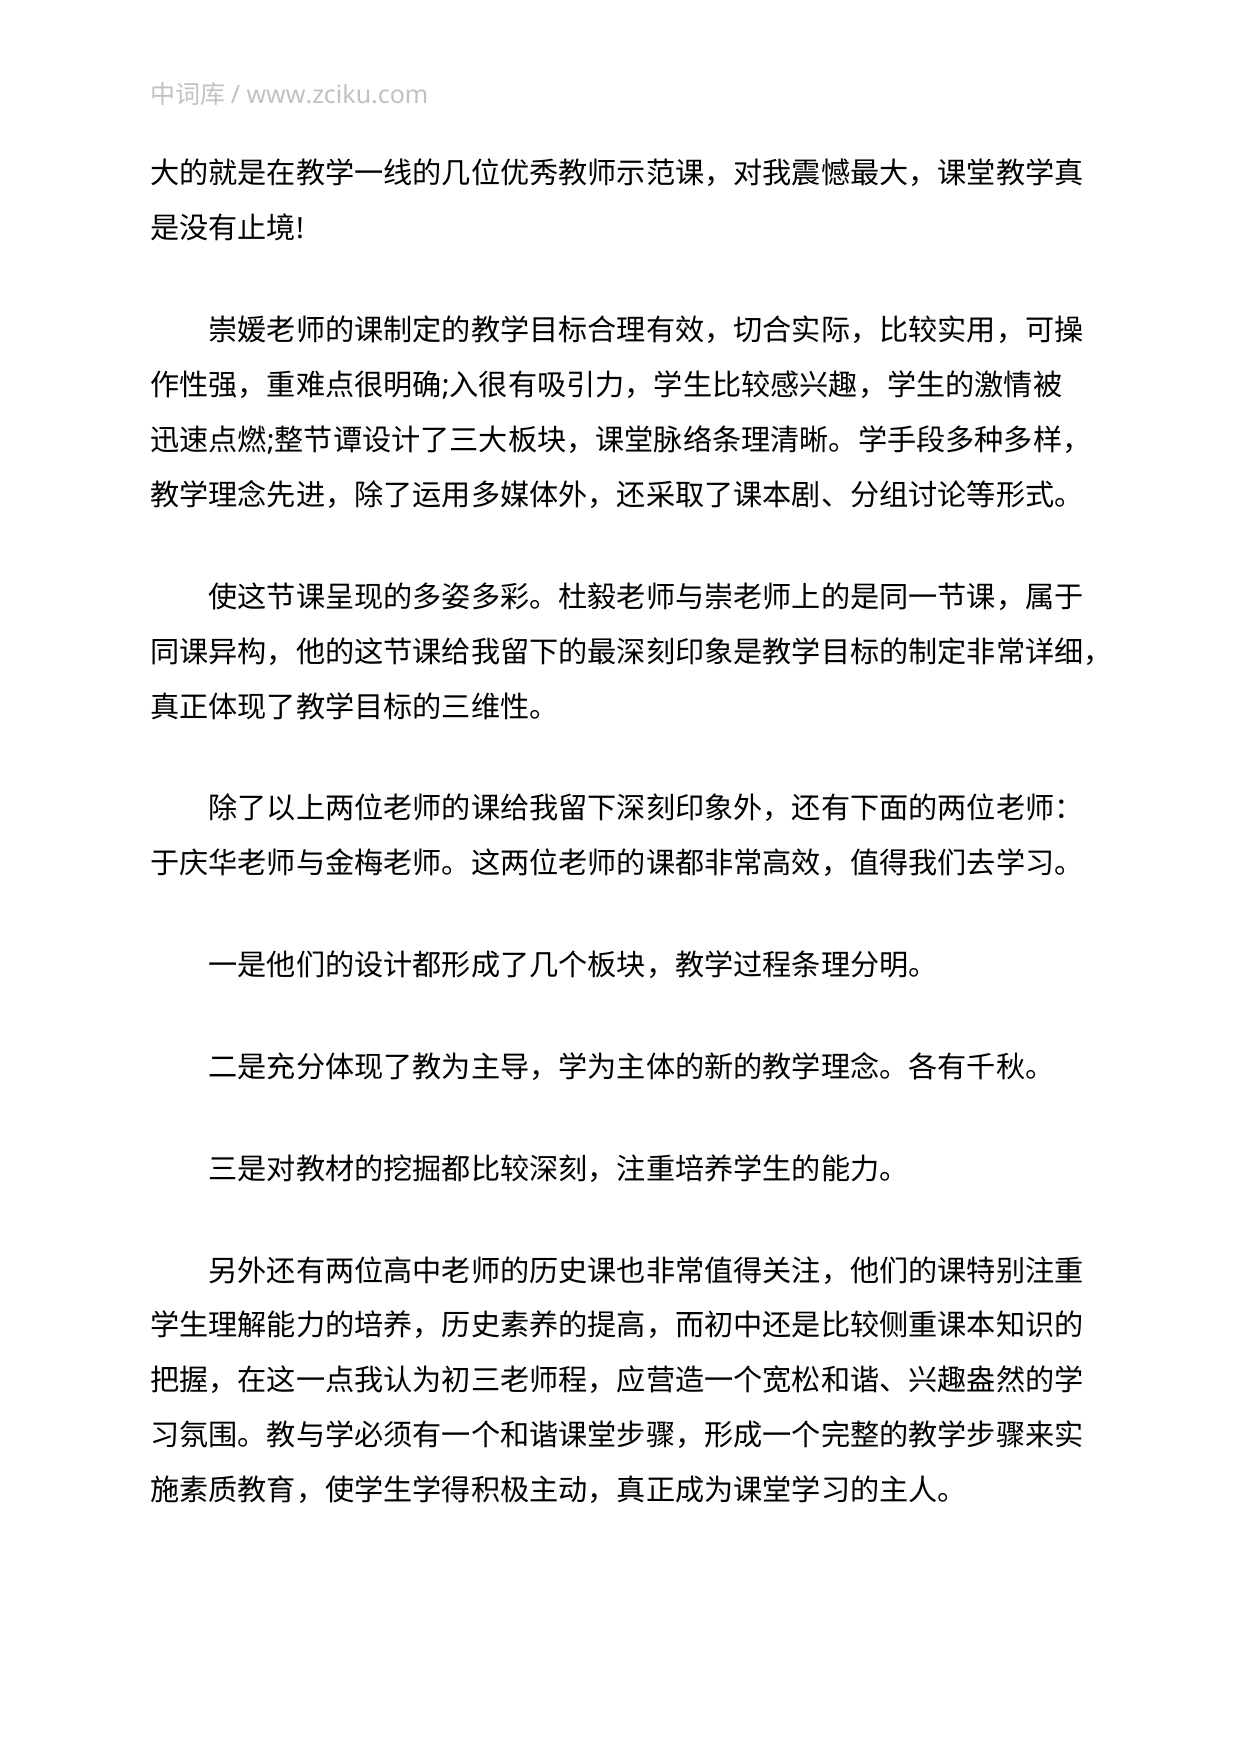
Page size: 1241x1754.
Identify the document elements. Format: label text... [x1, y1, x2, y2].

text 崇媛老师的课制定的教学目标合理有效，切合实际，比较实用，可操作性强，重难点很明确;入很有吸引力，学生比较感兴趣，学生的激情被迅速点燃;整节谭设计了三大板块，课堂脉络条理清晰。学手段多种多样，教学理念先进，除了运用多媒体外，还采取了课本剧、分组讨论等形式。 [150, 307, 1090, 514]
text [150, 150, 1090, 247]
text 三是对教材的挖掘都比较深刻，注重培养学生的能力。 [150, 1145, 1090, 1188]
text 另外还有两位高中老师的历史课也非常值得关注，他们的课特别注重学生理解能力的培养，历史素养的提高，而初中还是比较侧重课本知识的把握，在这一点我认为初三老师程，应营造一个宽松和谐、兴趣盎然的学习氛围。教与学必须有一个和谐课堂步骤，形成一个完整的教学步骤来实施素质教育，使学生学得积极主动，真正成为课堂学习的主人。 [150, 1247, 1090, 1509]
text 使这节课呈现的多姿多彩。杜毅老师与崇老师上的是同一节课，属于同课异构，他的这节课给我留下的最深刻印象是教学目标的制定非常详细，真正体现了教学目标的三维性。 [150, 573, 1090, 726]
text 一是他们的设计都形成了几个板块，教学过程条理分明。 [150, 942, 1090, 984]
text 二是充分体现了教为主导，学为主体的新的教学理念。各有千秋。 [150, 1043, 1090, 1086]
text 除了以上两位老师的课给我留下深刻印象外，还有下面的两位老师：于庆华老师与金梅老师。这两位老师的课都非常高效，值得我们去学习。 [150, 785, 1090, 882]
